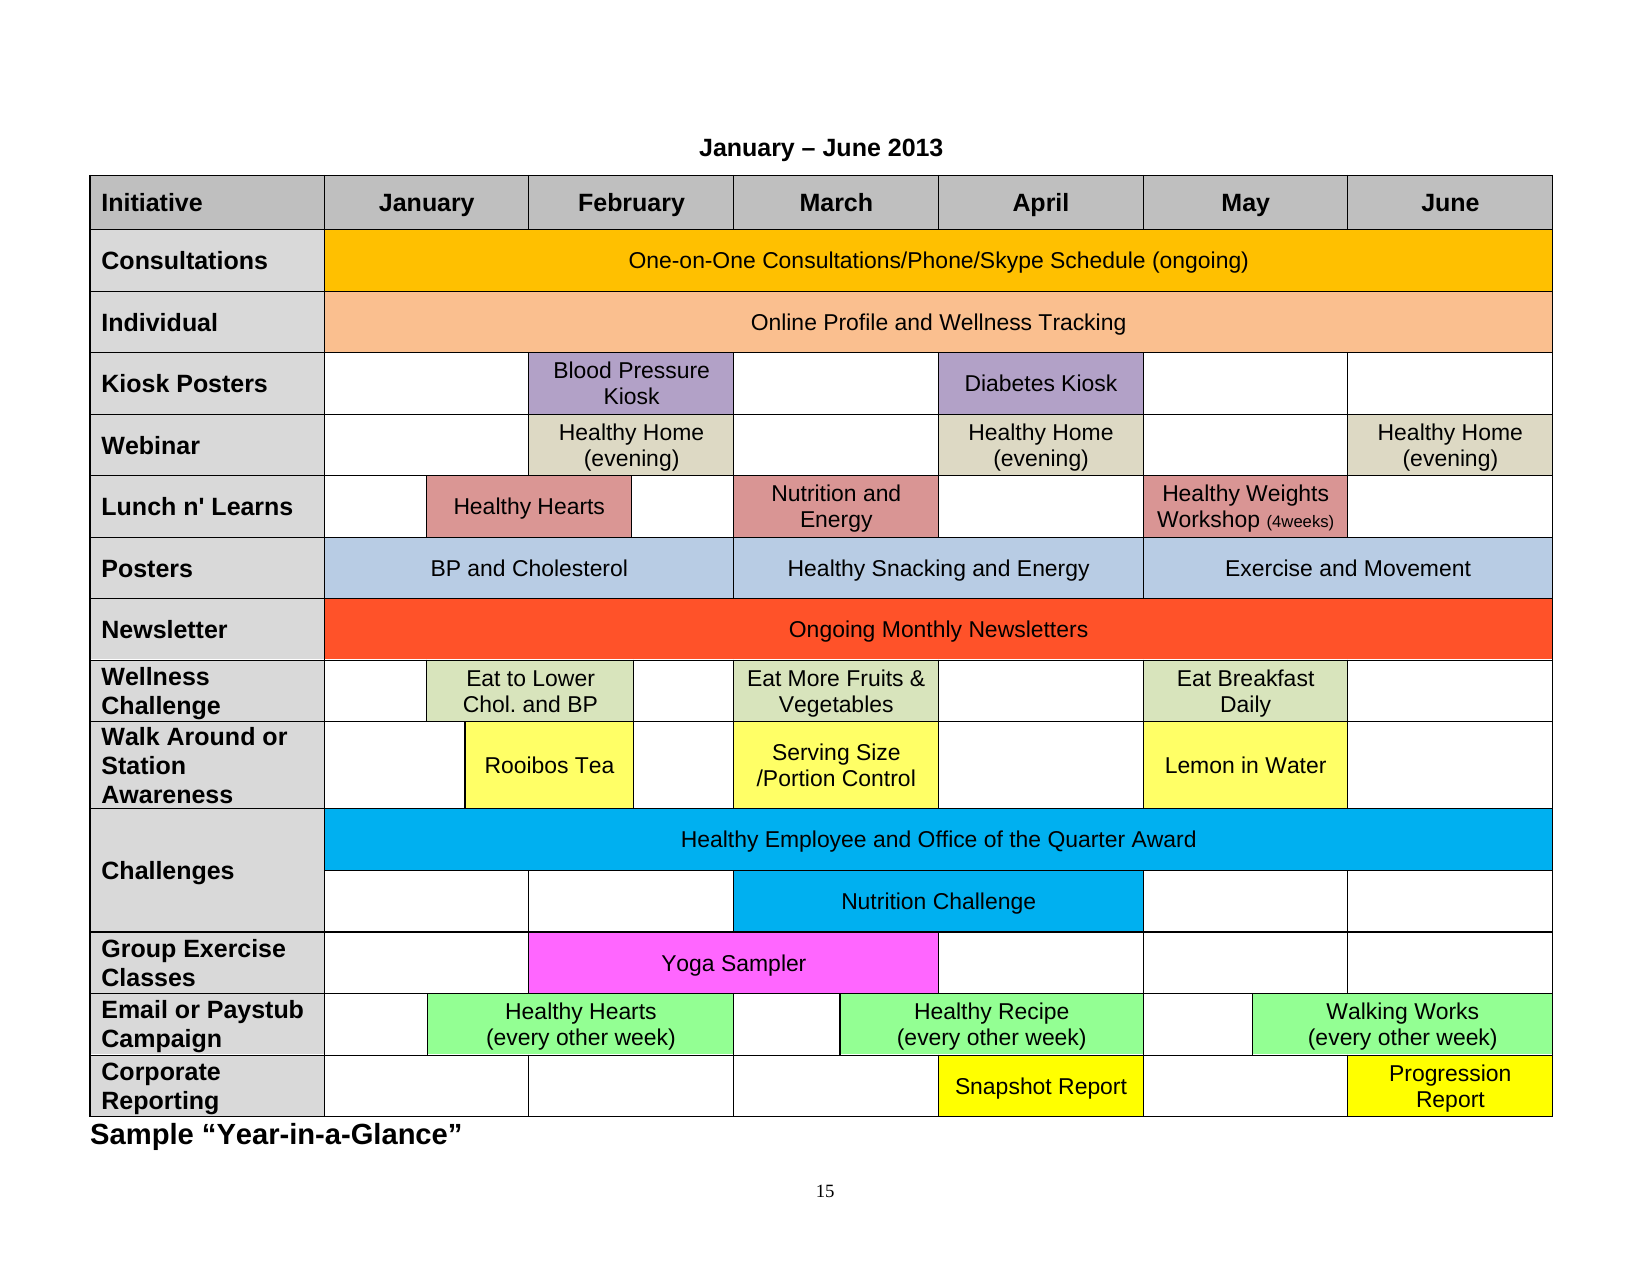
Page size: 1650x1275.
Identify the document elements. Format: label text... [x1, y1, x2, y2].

table_cell Lunch n' Learns [91, 476, 324, 537]
table_cell Progression Report [1348, 1056, 1552, 1116]
table_cell Kiosk Posters [91, 353, 324, 414]
table_cell Exercise and Movement [1144, 538, 1552, 598]
table_cell Eat Breakfast Daily [1144, 661, 1347, 721]
table_cell Rooibos Tea [466, 722, 633, 808]
table_cell [1144, 353, 1347, 414]
table_cell [634, 722, 733, 808]
table_cell Healthy Hearts (every other week) [428, 994, 733, 1054]
table_cell Healthy Home (evening) [529, 415, 733, 475]
table_cell [1348, 353, 1552, 414]
table_cell Serving Size /Portion Control [734, 722, 938, 808]
table_cell Healthy Recipe (every other week) [841, 994, 1143, 1054]
table_cell [1348, 661, 1552, 721]
table_cell Healthy Snacking and Energy [734, 538, 1143, 598]
table_cell Diabetes Kiosk [939, 353, 1143, 414]
table_cell Walking Works (every other week) [1253, 994, 1552, 1054]
table_cell Consultations [91, 230, 324, 291]
table_cell [734, 415, 938, 475]
table_cell [734, 994, 839, 1054]
table_cell [1144, 415, 1347, 475]
table_cell Wellness Challenge [91, 661, 324, 721]
table_cell Healthy Employee and Office of the Quarter Award [325, 809, 1552, 870]
table_cell [1348, 871, 1552, 931]
table_cell Blood Pressure Kiosk [529, 353, 733, 414]
table_cell Ongoing Monthly Newsletters [325, 599, 1552, 659]
table_cell Healthy Weights Workshop (4weeks) [1144, 476, 1347, 537]
table_cell Healthy Home (evening) [939, 415, 1143, 475]
table_cell [325, 353, 528, 414]
table_cell [1348, 933, 1552, 993]
table_cell [632, 476, 733, 537]
table_cell Group Exercise Classes [91, 933, 324, 993]
table_cell Newsletter [91, 599, 324, 659]
table_cell [634, 661, 733, 721]
table_cell [939, 476, 1143, 537]
table_cell February [529, 176, 733, 229]
table_cell April [939, 176, 1143, 229]
table_cell [1348, 722, 1552, 808]
table_cell Lemon in Water [1144, 722, 1347, 808]
table_cell Initiative [91, 176, 324, 229]
table_cell Nutrition and Energy [734, 476, 938, 537]
table_cell Eat More Fruits & Vegetables [734, 661, 938, 721]
table_cell [325, 722, 464, 808]
table_cell [325, 994, 427, 1054]
table_cell Individual [91, 292, 324, 352]
table_cell Posters [91, 538, 324, 598]
table_header January – June 2013 [90, 120, 1552, 175]
table_cell Webinar [91, 415, 324, 475]
table_cell Online Profile and Wellness Tracking [325, 292, 1552, 352]
table_cell [939, 933, 1143, 993]
table_cell May [1144, 176, 1347, 229]
table_cell [325, 661, 426, 721]
table_cell [939, 661, 1143, 721]
table_cell March [734, 176, 938, 229]
table_cell [325, 1056, 528, 1116]
table_cell Corporate Reporting [91, 1056, 324, 1116]
table_cell [734, 353, 938, 414]
table_cell One-on-One Consultations/Phone/Skype Schedule (ongoing) [325, 230, 1552, 291]
table_cell [1144, 1056, 1347, 1116]
table_cell [529, 1056, 733, 1116]
table_cell Nutrition Challenge [734, 871, 1143, 931]
table_cell Walk Around or Station Awareness [91, 722, 324, 808]
table_cell [1144, 933, 1347, 993]
table_cell Healthy Hearts [427, 476, 631, 537]
table_cell Snapshot Report [939, 1056, 1143, 1116]
table_cell BP and Cholesterol [325, 538, 733, 598]
table_cell [939, 722, 1143, 808]
table_cell Challenges [91, 809, 324, 931]
table_cell [734, 1056, 938, 1116]
table_cell [529, 871, 733, 931]
table_cell Yoga Sampler [529, 933, 938, 993]
table_cell January [325, 176, 528, 229]
table_cell [325, 476, 426, 537]
table_cell Healthy Home (evening) [1348, 415, 1552, 475]
table_cell Email or Paystub Campaign [91, 994, 324, 1054]
table_cell [325, 415, 528, 475]
table_cell [1348, 476, 1552, 537]
table_cell Eat to Lower Chol. and BP [427, 661, 633, 721]
text Sample “Year-in-a-Glance” [90, 1117, 1560, 1151]
table_cell [1144, 871, 1347, 931]
table_cell [325, 933, 528, 993]
table_cell June [1348, 176, 1552, 229]
table_cell [1144, 994, 1252, 1054]
table_cell [325, 871, 528, 931]
